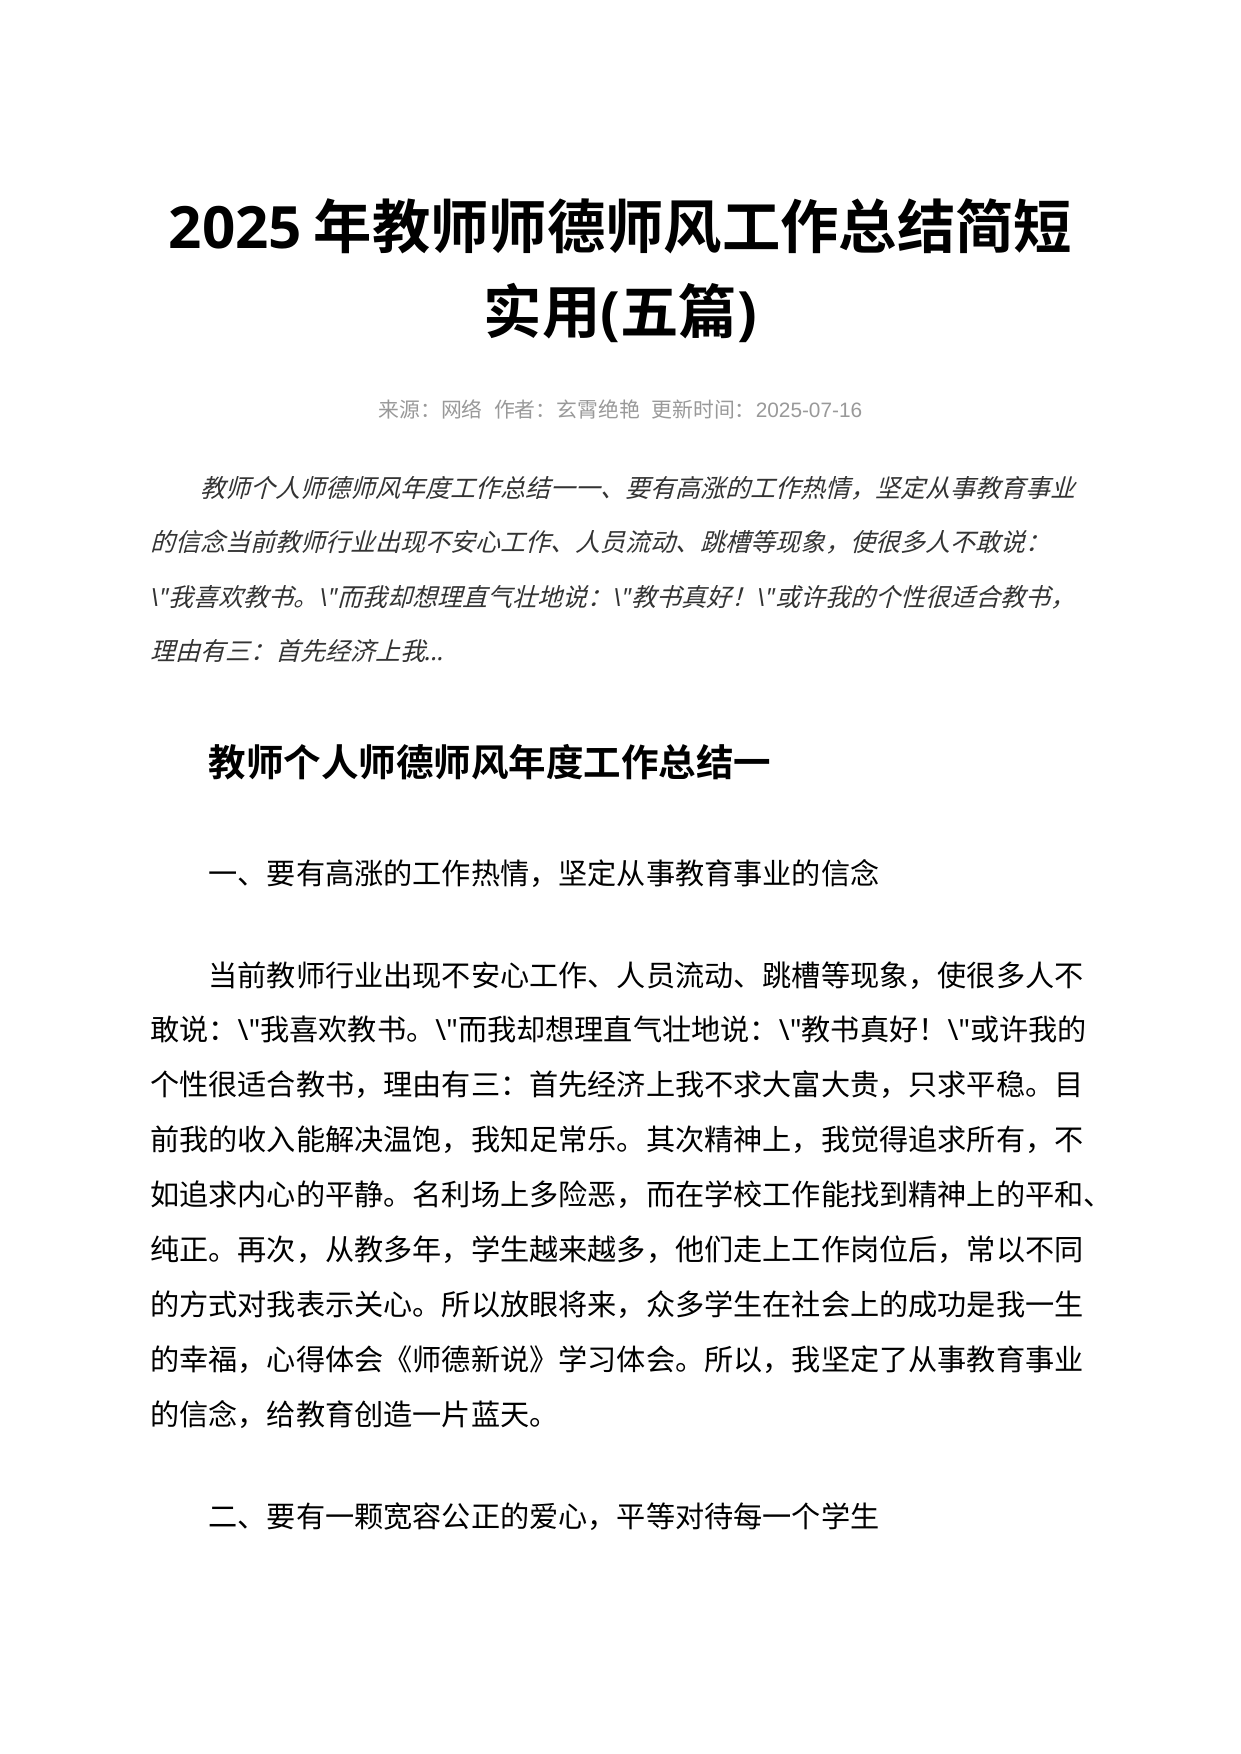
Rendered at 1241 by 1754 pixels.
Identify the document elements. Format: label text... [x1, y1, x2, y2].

text 当前教师行业出现不安心工作、人员流动、跳槽等现象，使很多人不敢说：\"我喜欢教书。\"而我却想理直气壮地说：\"教书真好！\"或许我的个性很适合教书，理由有三：首先经济上我不求大富大贵，只求平稳。目前我的收入能解决温饱，我知足常乐。其次精神上，我觉得追求所有，不如追求内心的平静。名利场上多险恶，而在学校工作能找到精神上的平和、纯正。再次，从教多年，学生越来越多，他们走上工作岗位后，常以不同的方式对我表示关心。所以放眼将来，众多学生在社会上的成功是我一生的幸福，心得体会《师德新说》学习体会。所以，我坚定了从事教育事业的信念，给教育创造一片蓝天。 [150, 952, 1090, 1434]
text 一、要有高涨的工作热情，坚定从事教育事业的信念 [150, 850, 1090, 893]
subtitle 2025年教师师德师风工作总结简短实用(五篇) [150, 181, 1090, 351]
text 二、要有一颗宽容公正的爱心，平等对待每一个学生 [150, 1493, 1090, 1535]
text 教师个人师德师风年度工作总结一一、要有高涨的工作热情，坚定从事教育事业的信念当前教师行业出现不安心工作、人员流动、跳槽等现象，使很多人不敢说：\"我喜欢教书。\"而我却想理直气壮地说：\"教书真好！\"或许我的个性很适合教书，理由有三：首先经济上我... [150, 468, 1090, 668]
text 教师个人师德师风年度工作总结一 [150, 733, 1090, 787]
text 来源：网络 作者：玄霄绝艳 更新时间：2025-07-16 [150, 398, 1090, 422]
